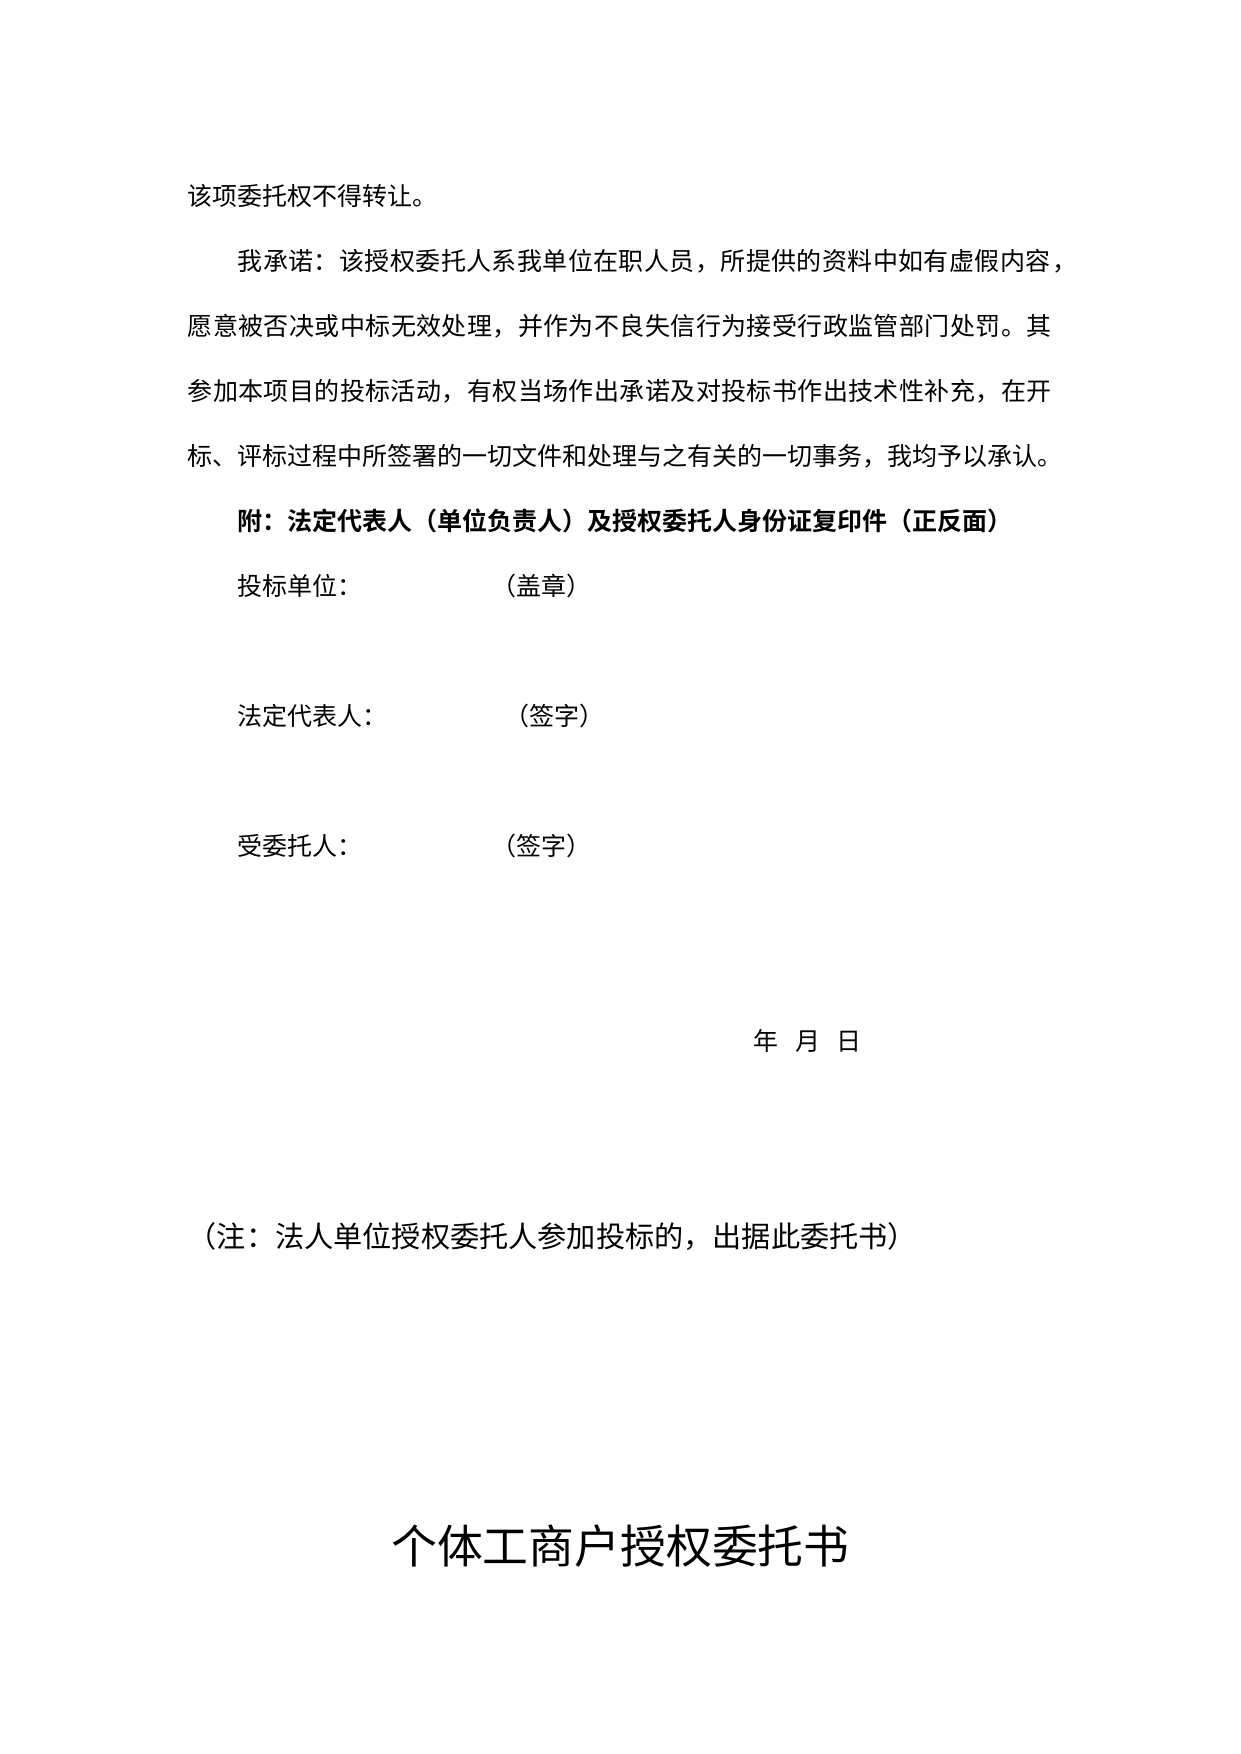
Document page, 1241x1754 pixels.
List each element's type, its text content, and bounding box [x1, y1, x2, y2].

text 受委托人： （签字） [187, 812, 1053, 877]
text 年 月 日 [187, 1007, 1053, 1072]
text 我承诺：该授权委托人系我单位在职人员，所提供的资料中如有虚假内容，愿意被否决或中标无效处理，并作为不良失信行为接受行政监管部门处罚。其参加本项目的投标活动，有权当场作出承诺及对投标书作出技术性补充，在开标、评标过程中所签署的一切文件和处理与之有关的一切事务，我均予以承认。 [187, 227, 1053, 487]
text 个体工商户授权委托书 [187, 1494, 1053, 1592]
text 附：法定代表人（单位负责人）及授权委托人身份证复印件（正反面） [187, 487, 1053, 552]
text 法定代表人： （签字） [187, 682, 1053, 747]
text 投标单位： （盖章） [187, 552, 1053, 617]
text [187, 162, 1053, 227]
text （注：法人单位授权委托人参加投标的，出据此委托书） [187, 1202, 1053, 1267]
